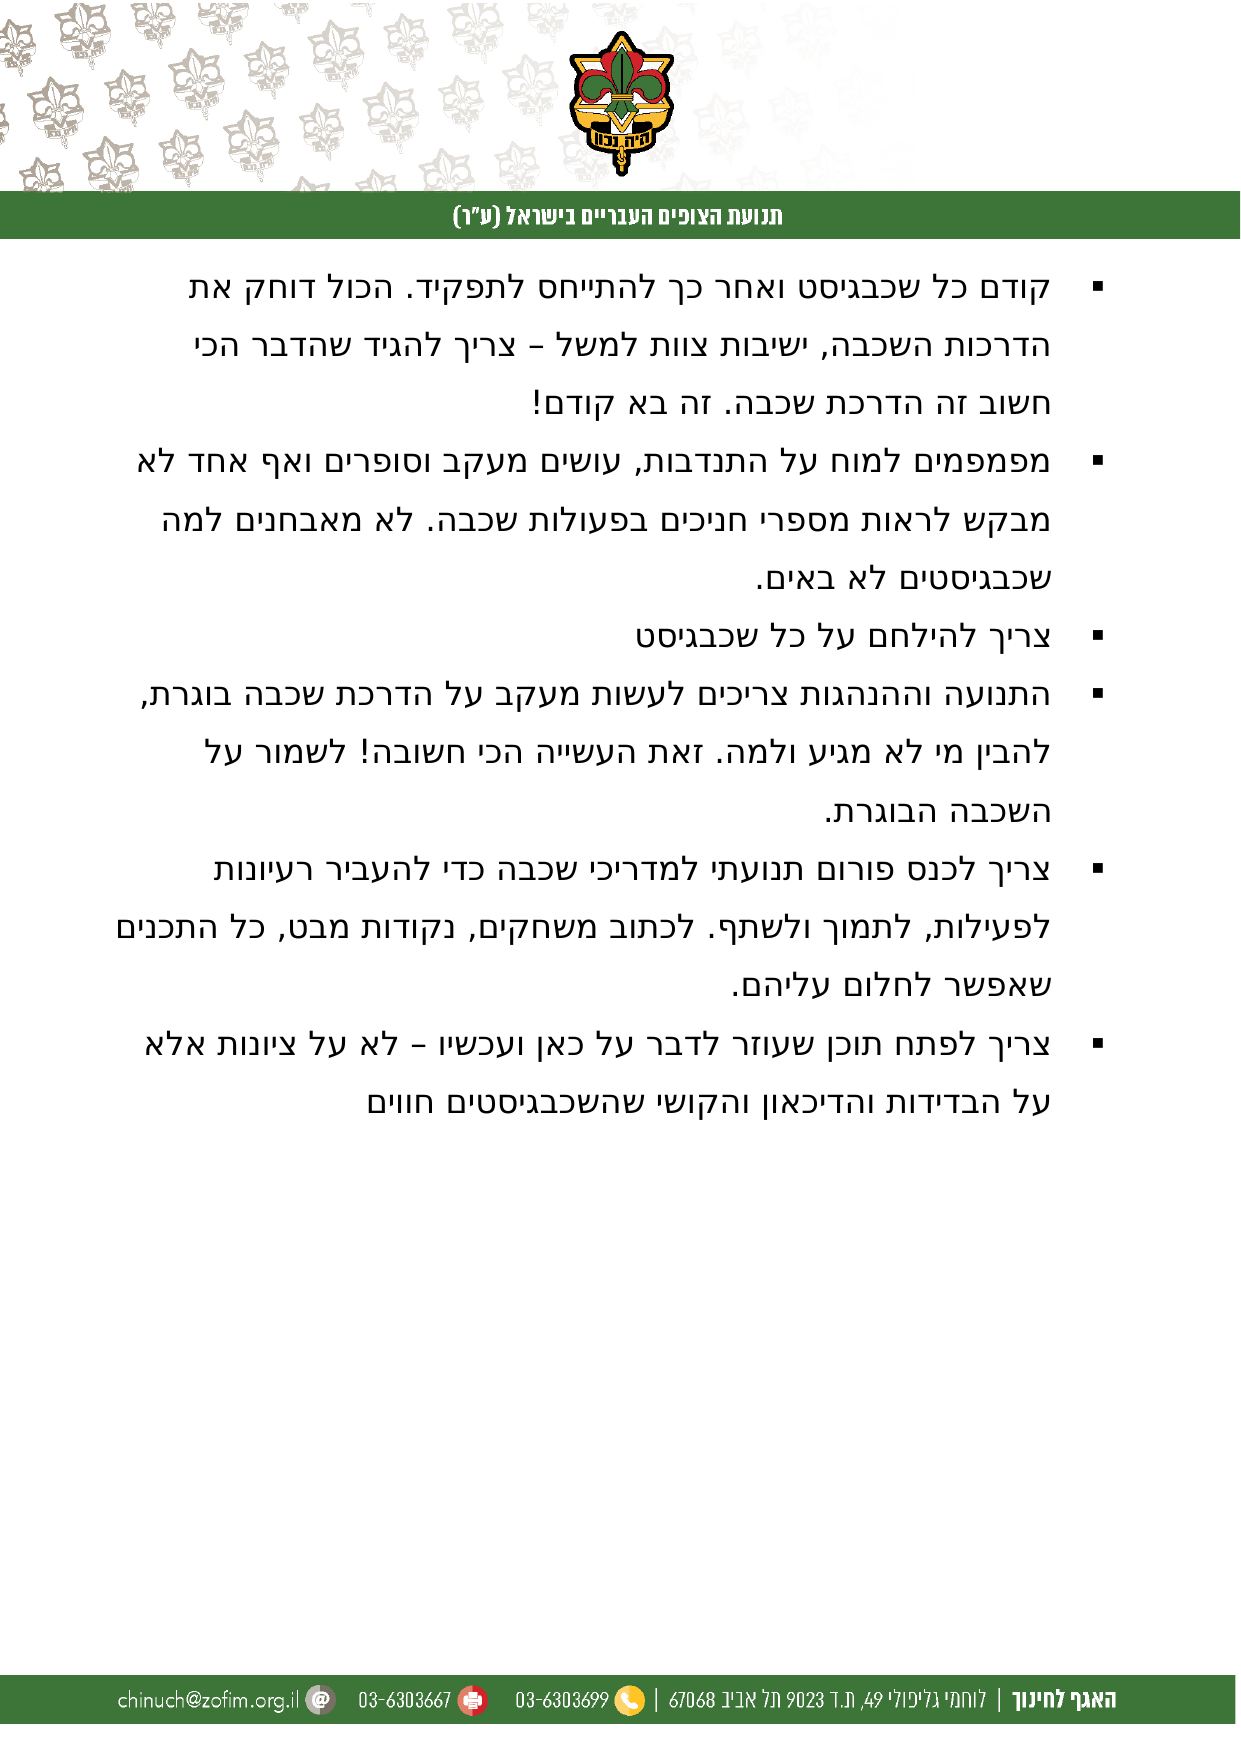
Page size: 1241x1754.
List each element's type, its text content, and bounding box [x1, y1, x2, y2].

list קודם כל שכבגיסט ואחר כך להתייחס לתפקיד. הכול דוחק את הדרכות השכבה, ישיבות צוות למשל – צריך להגיד שהדבר הכי חשוב זה הדרכת שכבה. זה בא קודם! [112, 267, 1090, 422]
list צריך להילחם על כל שכבגיסט [112, 616, 1090, 655]
picture [0, 1675, 1236, 1724]
picture [0, 3, 1241, 243]
list התנועה וההנהגות צריכים לעשות מעקב על הדרכת שכבה בוגרת, להבין מי לא מגיע ולמה. זאת העשייה הכי חשובה! לשמור על השכבה הבוגרת. [112, 675, 1090, 830]
list צריך לכנס פורום תנועתי למדריכי שכבה כדי להעביר רעיונות לפעילות, לתמוך ולשתף. לכתוב משחקים, נקודות מבט, כל התכנים שאפשר לחלום עליהם. [112, 849, 1090, 1005]
list צריך לפתח תוכן שעוזר לדבר על כאן ועכשיו – לא על ציונות אלא על הבדידות והדיכאון והקושי שהשכבגיסטים חווים [112, 1024, 1090, 1121]
list מפמפמים למוח על התנדבות, עושים מעקב וסופרים ואף אחד לא מבקש לראות מספרי חניכים בפעולות שכבה. לא מאבחנים למה שכבגיסטים לא באים. [112, 442, 1090, 597]
